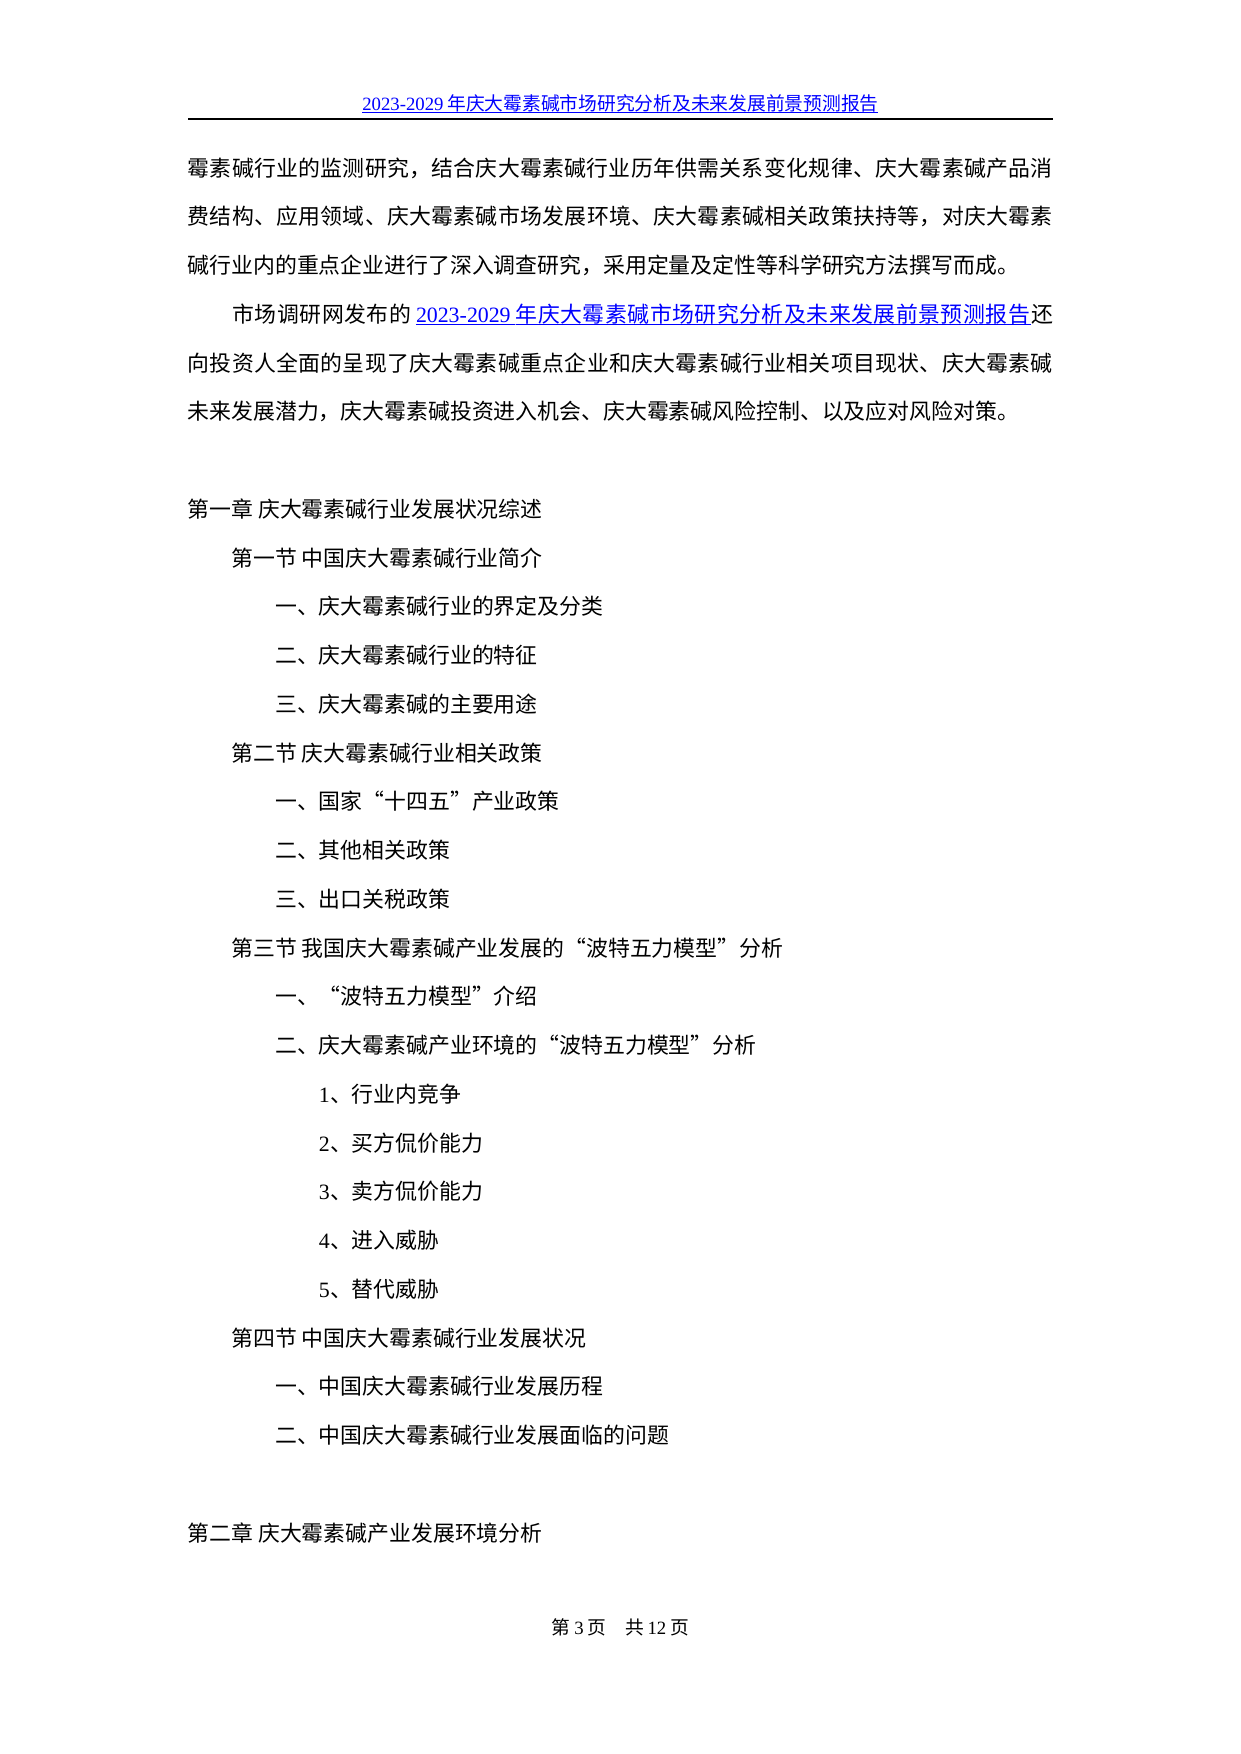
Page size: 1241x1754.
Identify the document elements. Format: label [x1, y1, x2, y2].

text [187, 150, 1053, 1548]
